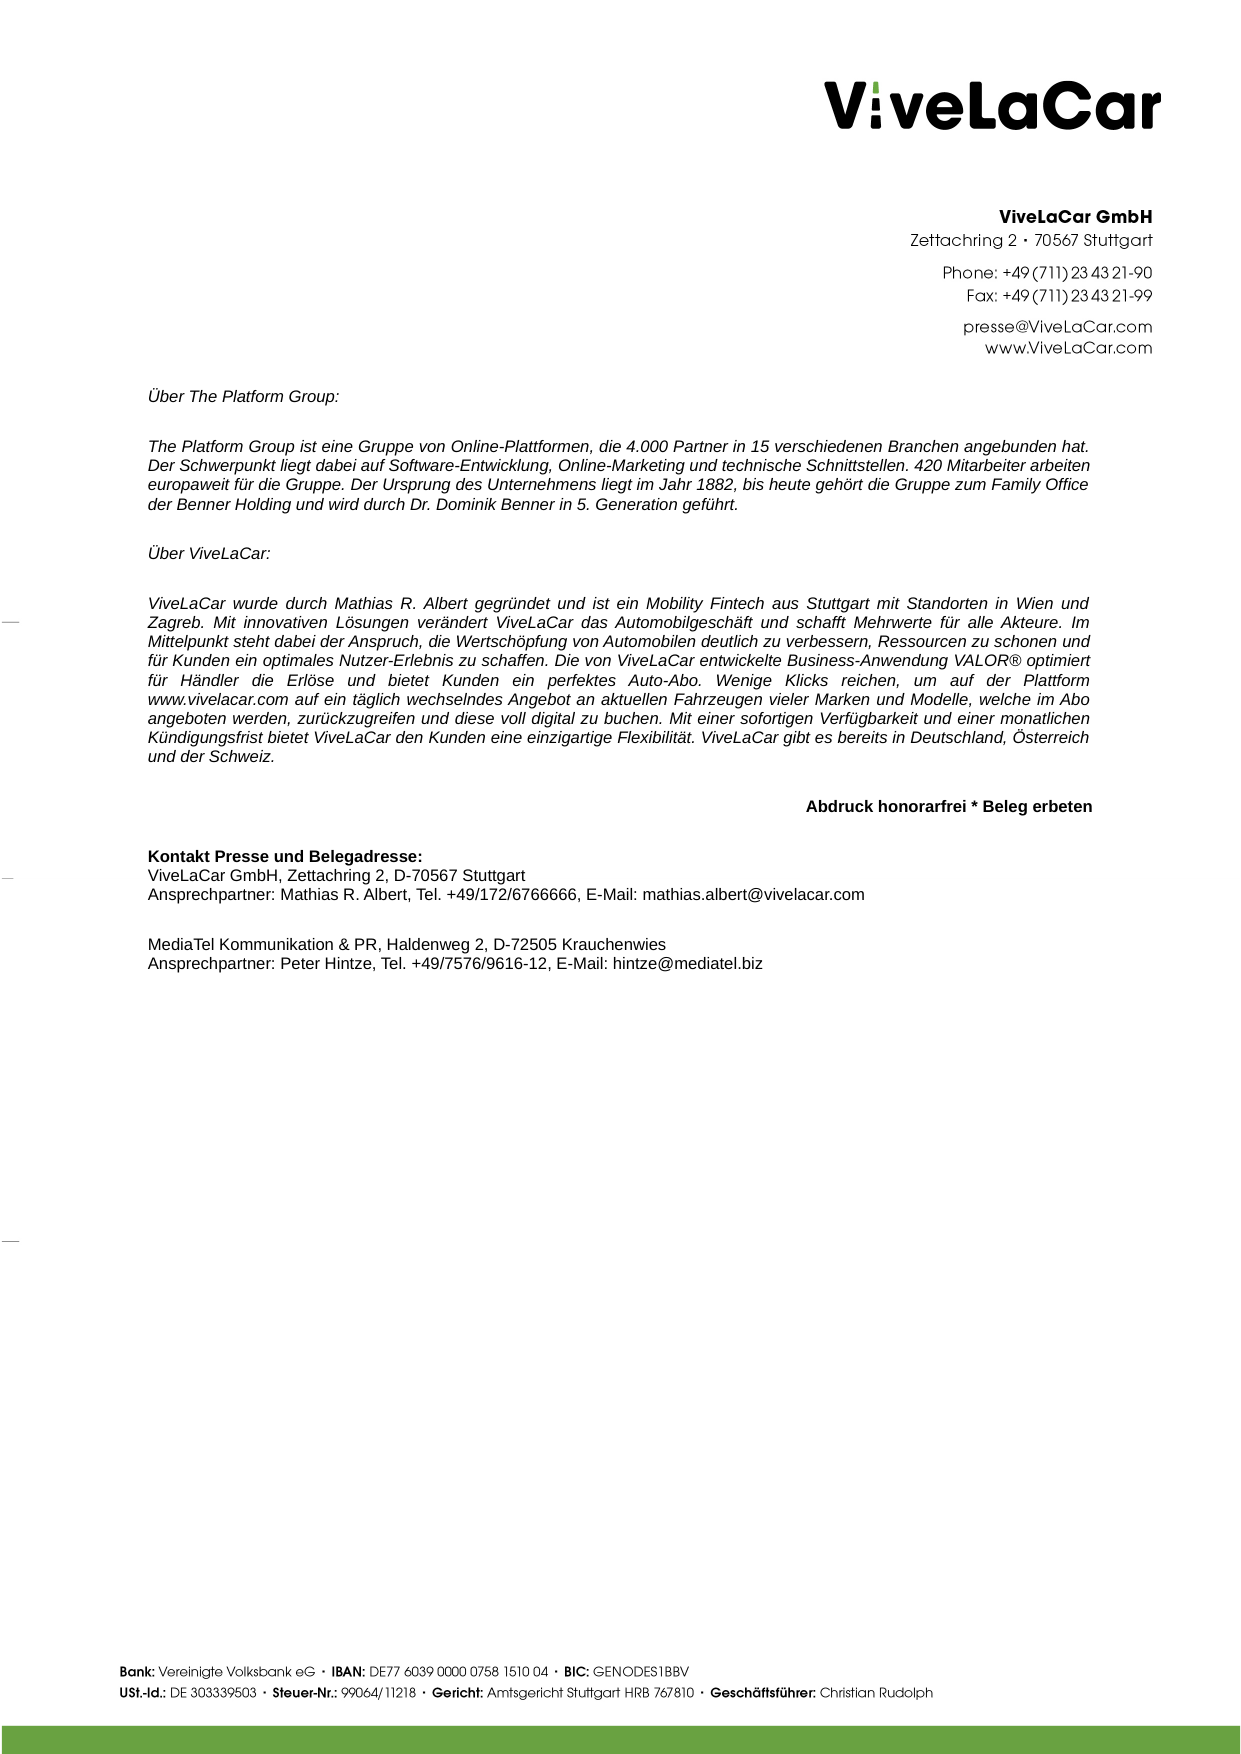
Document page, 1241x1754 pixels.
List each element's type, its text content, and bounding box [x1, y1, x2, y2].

text Ansprechpartner: Peter Hintze, Tel. +49/7576/9616-12, E-Mail: hintze@mediatel.biz [148, 954, 1093, 973]
text The Platform Group ist eine Gruppe von Online-Plattformen, die 4.000 Partner in 15 verschiedenen Branchen angebunden hat. Der Schwerpunkt liegt dabei auf Software-Entwicklung, Online-Marketing und technische Schnittstellen. 420 Mitarbeiter arbeiten europaweit für die Gruppe. Der Ursprung des Unternehmens liegt im Jahr 1882, bis heute gehört die Gruppe zum Family Office der Benner Holding und wird durch Dr. Dominik Benner in 5. Generation geführt. [148, 437, 1093, 513]
text Abdruck honorarfrei * Beleg erbeten [148, 797, 1093, 816]
text Ansprechpartner: Mathias R. Albert, Tel. +49/172/6766666, E-Mail: mathias.albert@vivelacar.com [148, 885, 1093, 904]
text Kontakt Presse und Belegadresse: [148, 846, 1093, 866]
text ViveLaCar wurde durch Mathias R. Albert gegründet und ist ein Mobility Fintech aus Stuttgart mit Standorten in Wien und Zagreb. Mit innovativen Lösungen verändert ViveLaCar das Automobilgeschäft und schafft Mehrwerte für alle Akteure. Im Mittelpunkt steht dabei der Anspruch, die Wertschöpfung von Automobilen deutlich zu verbessern, Ressourcen zu schonen und für Kunden ein optimales Nutzer-Erlebnis zu schaffen. Die von ViveLaCar entwickelte Business-Anwendung VALOR® optimiert für Händler die Erlöse und bietet Kunden ein perfektes Auto-Abo. Wenige Klicks reichen, um auf der Plattform www.vivelacar.com auf ein täglich wechselndes Angebot an aktuellen Fahrzeugen vieler Marken und Modelle, welche im Abo angeboten werden, zurückzugreifen und diese voll digital zu buchen. Mit einer sofortigen Verfügbarkeit und einer monatlichen Kündigungsfrist bietet ViveLaCar den Kunden eine einzigartige Flexibilität. ViveLaCar gibt es bereits in Deutschland, Österreich und der Schweiz. [148, 594, 1093, 766]
picture [1, 2, 1241, 1754]
text Über ViveLaCar: [148, 544, 1093, 563]
text Über The Platform Group: [148, 387, 1093, 406]
text MediaTel Kommunikation & PR, Haldenweg 2, D-72505 Krauchenwies [148, 934, 1093, 954]
text ViveLaCar GmbH, Zettachring 2, D-70567 Stuttgart [148, 866, 1093, 885]
